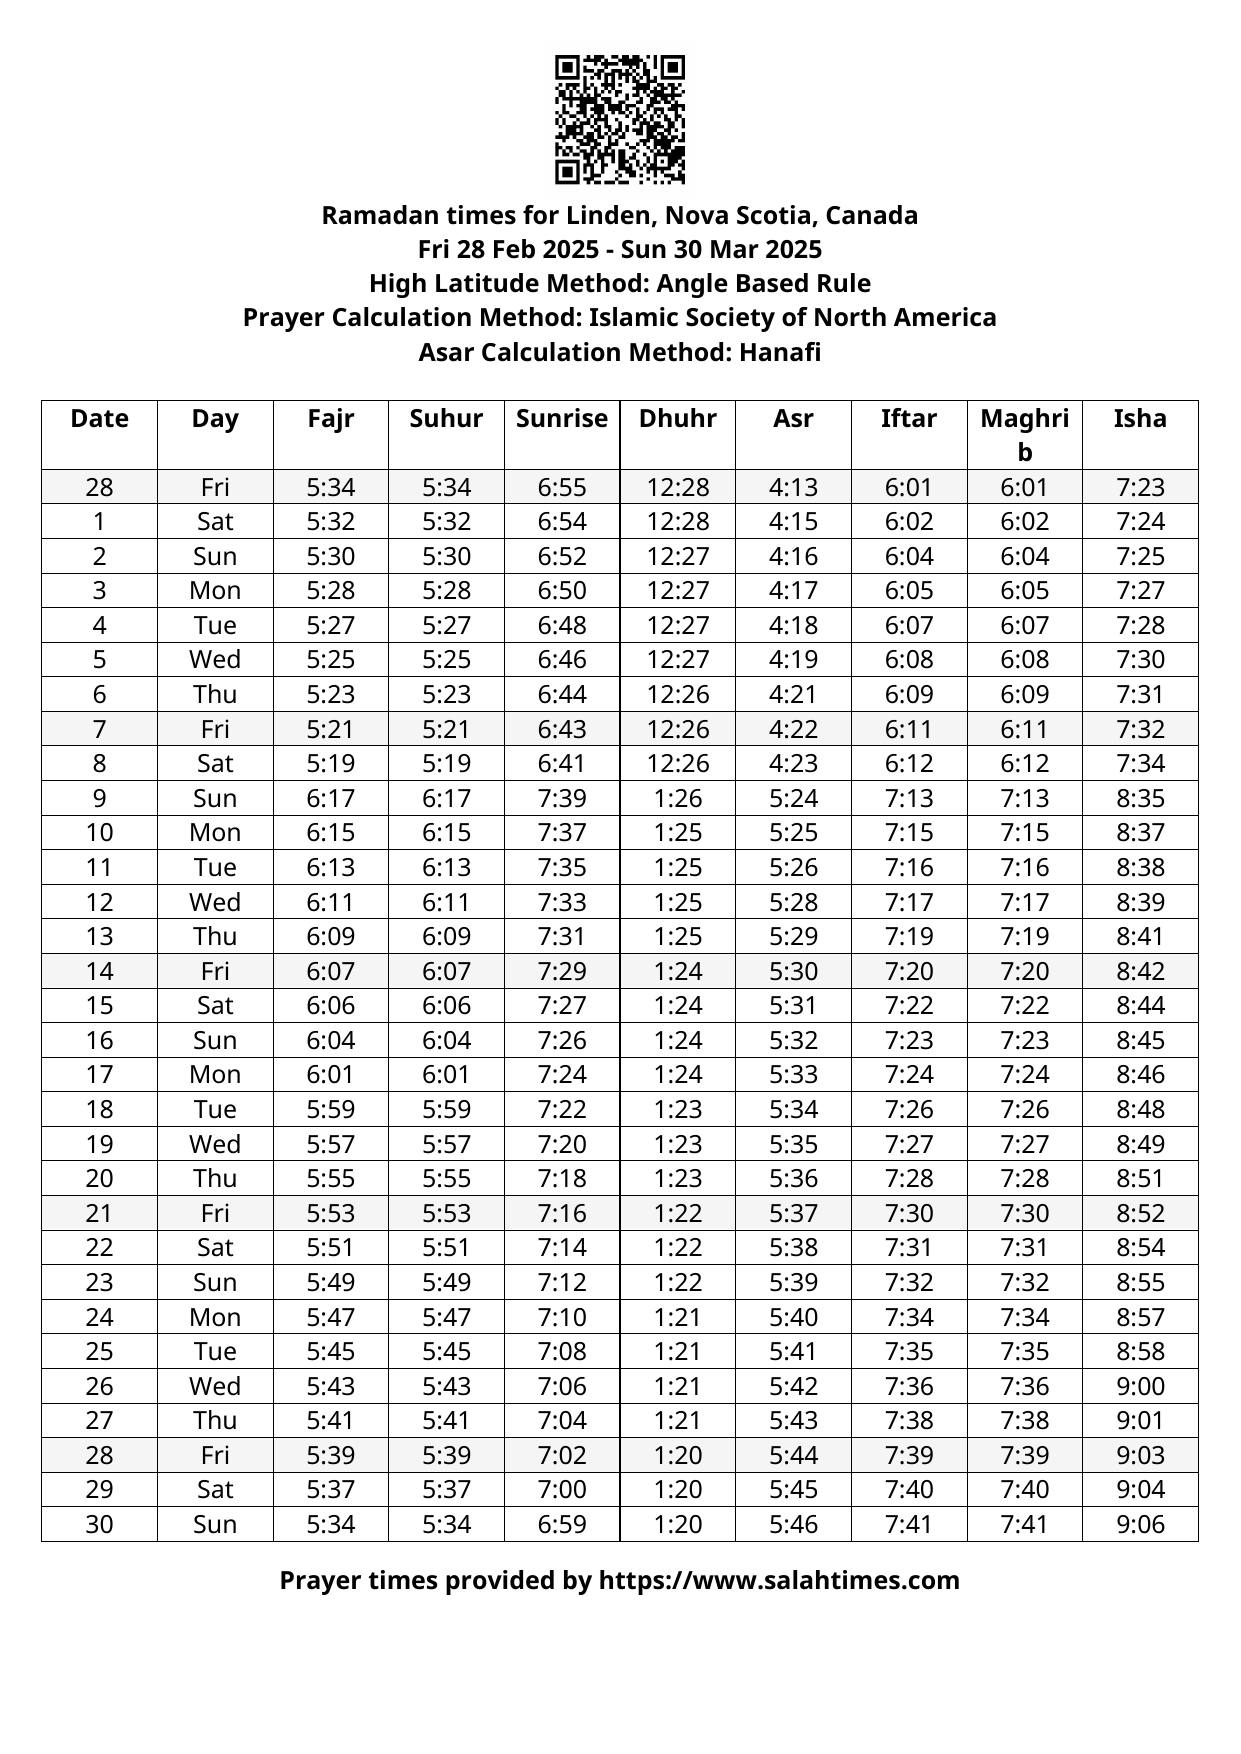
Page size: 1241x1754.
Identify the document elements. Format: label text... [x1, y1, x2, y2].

table_cell 5:37 [736, 1196, 851, 1229]
table_cell 6:11 [389, 885, 504, 918]
table_cell 7:37 [505, 816, 619, 849]
table_cell 7:38 [852, 1404, 967, 1437]
table_cell 5:51 [274, 1231, 388, 1264]
table_cell 12:28 [621, 470, 735, 503]
table_cell 6:12 [852, 746, 967, 780]
table_cell 7:16 [968, 850, 1082, 884]
table_cell 5:30 [736, 954, 851, 987]
table_cell 4 [42, 608, 157, 642]
table_cell 6:55 [505, 470, 619, 503]
table_cell 5:39 [274, 1438, 388, 1472]
table_cell 1:24 [621, 989, 735, 1022]
table_cell 7:08 [505, 1334, 619, 1368]
table_cell 6:07 [389, 954, 504, 987]
table_cell 5:25 [274, 643, 388, 676]
table_cell 5:43 [736, 1404, 851, 1437]
table_cell 5:44 [736, 1438, 851, 1472]
table_cell 12:26 [621, 712, 735, 745]
table_cell 6:15 [274, 816, 388, 849]
table_cell 5:47 [274, 1300, 388, 1333]
table_cell 5:39 [389, 1438, 504, 1472]
table_cell 7:12 [505, 1265, 619, 1299]
table_cell 5:47 [389, 1300, 504, 1333]
table_cell 4:22 [736, 712, 851, 745]
table_cell 7:23 [852, 1023, 967, 1057]
table_cell 7:20 [852, 954, 967, 987]
table_cell Mon [158, 574, 273, 607]
table_cell 6:07 [852, 608, 967, 642]
table_cell 6:01 [852, 470, 967, 503]
table_cell 8:49 [1083, 1127, 1198, 1160]
table_cell 1:23 [621, 1161, 735, 1195]
table_cell 7:16 [505, 1196, 619, 1229]
table_cell 1:21 [621, 1300, 735, 1333]
table_cell 5:49 [389, 1265, 504, 1299]
table_cell 7:28 [1083, 608, 1198, 642]
table_header Isha [1083, 401, 1198, 469]
table_cell 4:19 [736, 643, 851, 676]
table_cell 1 [42, 504, 157, 538]
table_cell 8:48 [1083, 1092, 1198, 1126]
table_cell 1:25 [621, 919, 735, 953]
picture [542, 41, 699, 198]
table_cell Thu [158, 677, 273, 711]
table_cell 5:53 [389, 1196, 504, 1229]
table_cell 5:30 [389, 539, 504, 572]
table_cell 7:26 [852, 1092, 967, 1126]
table_cell 9:00 [1083, 1369, 1198, 1402]
table_cell 7:10 [505, 1300, 619, 1333]
table_cell 7:35 [852, 1334, 967, 1368]
table_cell 6:04 [274, 1023, 388, 1057]
table_cell 28 [42, 1438, 157, 1472]
table_cell 1:21 [621, 1334, 735, 1368]
table_cell 5:34 [389, 1507, 504, 1541]
table_cell 9:01 [1083, 1404, 1198, 1437]
table_cell 5 [42, 643, 157, 676]
table_cell 7:39 [852, 1438, 967, 1472]
table_cell 6:06 [389, 989, 504, 1022]
table_cell 6:17 [274, 781, 388, 814]
table_cell 4:16 [736, 539, 851, 572]
table_cell 5:33 [736, 1058, 851, 1091]
table_cell 7:36 [968, 1369, 1082, 1402]
table_cell 6:41 [505, 746, 619, 780]
table_cell 12:28 [621, 504, 735, 538]
table_cell 5:59 [274, 1092, 388, 1126]
table_cell 6:09 [968, 677, 1082, 711]
table_cell 7:26 [968, 1092, 1082, 1126]
table_cell Tue [158, 850, 273, 884]
table_cell 5:29 [736, 919, 851, 953]
table_cell 18 [42, 1092, 157, 1126]
table_cell 25 [42, 1334, 157, 1368]
text Asar Calculation Method: Hanafi [42, 334, 1198, 368]
table_cell 5:55 [389, 1161, 504, 1195]
table_cell 12:26 [621, 677, 735, 711]
table_cell 5:39 [736, 1265, 851, 1299]
table_cell 6:04 [389, 1023, 504, 1057]
table_cell 19 [42, 1127, 157, 1160]
table_cell 5:23 [389, 677, 504, 711]
table_cell 7:20 [505, 1127, 619, 1160]
table_cell 5:49 [274, 1265, 388, 1299]
table_cell 7:34 [968, 1300, 1082, 1333]
table_header Maghrib [968, 401, 1082, 469]
table_cell 7:28 [968, 1161, 1082, 1195]
table_cell 12:27 [621, 574, 735, 607]
table_cell 8:39 [1083, 885, 1198, 918]
table_cell 1:22 [621, 1265, 735, 1299]
table_cell Fri [158, 954, 273, 987]
table_cell 6:44 [505, 677, 619, 711]
table_cell 5:34 [274, 470, 388, 503]
table_cell Sun [158, 781, 273, 814]
table_cell 21 [42, 1196, 157, 1229]
text Fri 28 Feb 2025 - Sun 30 Mar 2025 [42, 232, 1198, 266]
table_cell 8:35 [1083, 781, 1198, 814]
table_cell 8:44 [1083, 989, 1198, 1022]
table_cell Thu [158, 919, 273, 953]
table_cell 26 [42, 1369, 157, 1402]
table_cell 5:27 [389, 608, 504, 642]
table_cell 6 [42, 677, 157, 711]
table_cell 6:46 [505, 643, 619, 676]
table_cell 5:57 [389, 1127, 504, 1160]
table_cell 24 [42, 1300, 157, 1333]
table_cell 5:41 [274, 1404, 388, 1437]
table_cell 7:41 [852, 1507, 967, 1541]
table_cell 7:17 [852, 885, 967, 918]
table_cell 6:17 [389, 781, 504, 814]
table_cell 1:20 [621, 1473, 735, 1506]
table_cell 5:43 [274, 1369, 388, 1402]
table_cell 28 [42, 470, 157, 503]
table_cell 7:23 [1083, 470, 1198, 503]
table_cell 12:27 [621, 643, 735, 676]
table_cell 7:16 [852, 850, 967, 884]
table_cell Sat [158, 1231, 273, 1264]
table_cell 6:43 [505, 712, 619, 745]
table_header Suhur [389, 401, 504, 469]
table_cell 1:24 [621, 954, 735, 987]
table_cell 6:13 [274, 850, 388, 884]
table_cell 5:21 [274, 712, 388, 745]
table_cell Sat [158, 746, 273, 780]
table_cell Sun [158, 1507, 273, 1541]
table_cell 7 [42, 712, 157, 745]
table_cell Mon [158, 816, 273, 849]
table_cell 8:38 [1083, 850, 1198, 884]
table_cell 5:32 [389, 504, 504, 538]
table_cell 8:37 [1083, 816, 1198, 849]
table_cell Mon [158, 1058, 273, 1091]
table_cell 12 [42, 885, 157, 918]
table_cell 7:15 [968, 816, 1082, 849]
table_cell 7:41 [968, 1507, 1082, 1541]
table_cell 9:04 [1083, 1473, 1198, 1506]
table_cell 5:41 [389, 1404, 504, 1437]
table_cell 5:57 [274, 1127, 388, 1160]
table_cell 7:33 [505, 885, 619, 918]
table_cell Tue [158, 1092, 273, 1126]
table_cell 7:24 [968, 1058, 1082, 1091]
table_cell 7:30 [968, 1196, 1082, 1229]
table_cell 5:40 [736, 1300, 851, 1333]
table_cell 7:24 [1083, 504, 1198, 538]
table_cell 7:31 [852, 1231, 967, 1264]
table_cell 5:45 [389, 1334, 504, 1368]
table_cell 7:22 [505, 1092, 619, 1126]
table_cell 6:48 [505, 608, 619, 642]
table_cell 7:22 [852, 989, 967, 1022]
table_cell 7:24 [852, 1058, 967, 1091]
table_cell 29 [42, 1473, 157, 1506]
table_cell 23 [42, 1265, 157, 1299]
table_cell 5:53 [274, 1196, 388, 1229]
table_cell 1:25 [621, 885, 735, 918]
table_cell 30 [42, 1507, 157, 1541]
table_cell 7:27 [968, 1127, 1082, 1160]
table_cell 6:09 [274, 919, 388, 953]
table_header Day [158, 401, 273, 469]
table_cell 5:31 [736, 989, 851, 1022]
table_cell 3 [42, 574, 157, 607]
table_cell 4:23 [736, 746, 851, 780]
table_cell 7:32 [968, 1265, 1082, 1299]
table_cell 6:02 [968, 504, 1082, 538]
text Ramadan times for Linden, Nova Scotia, Canada [42, 198, 1198, 232]
table_cell 7:00 [505, 1473, 619, 1506]
table_cell 5:30 [274, 539, 388, 572]
table_cell 5:51 [389, 1231, 504, 1264]
table_cell 5:34 [736, 1092, 851, 1126]
table_cell 8:51 [1083, 1161, 1198, 1195]
table_cell 7:39 [505, 781, 619, 814]
table_cell 7:34 [852, 1300, 967, 1333]
table_cell 5:38 [736, 1231, 851, 1264]
table_cell 5:21 [389, 712, 504, 745]
table_cell 12:27 [621, 608, 735, 642]
table_cell 7:13 [852, 781, 967, 814]
table_cell 6:11 [968, 712, 1082, 745]
table_cell 6:13 [389, 850, 504, 884]
table_cell 7:40 [968, 1473, 1082, 1506]
table_cell 5:25 [389, 643, 504, 676]
table_header Sunrise [505, 401, 619, 469]
table_cell 5:28 [274, 574, 388, 607]
text High Latitude Method: Angle Based Rule [42, 266, 1198, 300]
table_cell 1:25 [621, 850, 735, 884]
table_cell 6:01 [274, 1058, 388, 1091]
table_cell 8:54 [1083, 1231, 1198, 1264]
table_cell 8:57 [1083, 1300, 1198, 1333]
table_cell Wed [158, 643, 273, 676]
table_cell 7:31 [505, 919, 619, 953]
table_cell 5:37 [274, 1473, 388, 1506]
table_cell 4:17 [736, 574, 851, 607]
table_cell 9:06 [1083, 1507, 1198, 1541]
table_cell 5:36 [736, 1161, 851, 1195]
table_cell 8:58 [1083, 1334, 1198, 1368]
table_cell 7:38 [968, 1404, 1082, 1437]
table_cell Sun [158, 1023, 273, 1057]
table_cell 8:52 [1083, 1196, 1198, 1229]
table_cell Tue [158, 608, 273, 642]
table_cell 6:09 [389, 919, 504, 953]
table_cell 6:54 [505, 504, 619, 538]
table_cell 8:46 [1083, 1058, 1198, 1091]
table_cell Mon [158, 1300, 273, 1333]
table_cell 7:27 [1083, 574, 1198, 607]
table_cell 7:29 [505, 954, 619, 987]
table_cell 1:21 [621, 1369, 735, 1402]
table_cell 6:09 [852, 677, 967, 711]
table_cell 6:04 [968, 539, 1082, 572]
table_cell 5:32 [274, 504, 388, 538]
table_cell 7:35 [505, 850, 619, 884]
table_cell 7:22 [968, 989, 1082, 1022]
table_cell 6:01 [389, 1058, 504, 1091]
table_cell 17 [42, 1058, 157, 1091]
table_cell 10 [42, 816, 157, 849]
table_header Dhuhr [621, 401, 735, 469]
table_cell 5:35 [736, 1127, 851, 1160]
table_cell 7:18 [505, 1161, 619, 1195]
table_cell 7:06 [505, 1369, 619, 1402]
table_cell 6:02 [852, 504, 967, 538]
table_cell 6:07 [968, 608, 1082, 642]
table_cell 6:05 [852, 574, 967, 607]
table_cell 6:11 [274, 885, 388, 918]
table_cell 6:50 [505, 574, 619, 607]
table_cell 7:26 [505, 1023, 619, 1057]
table_cell 6:59 [505, 1507, 619, 1541]
table_cell 1:20 [621, 1438, 735, 1472]
table_cell 1:23 [621, 1092, 735, 1126]
table_cell 5:24 [736, 781, 851, 814]
table_cell 12:27 [621, 539, 735, 572]
table_cell 4:13 [736, 470, 851, 503]
text Prayer Calculation Method: Islamic Society of North America [42, 300, 1198, 334]
table_cell 7:17 [968, 885, 1082, 918]
table_header Fajr [274, 401, 388, 469]
table_cell 5:23 [274, 677, 388, 711]
table_cell 14 [42, 954, 157, 987]
table_cell 1:25 [621, 816, 735, 849]
table_cell 5:27 [274, 608, 388, 642]
table_cell 1:24 [621, 1023, 735, 1057]
table_cell 6:04 [852, 539, 967, 572]
table_cell 5:42 [736, 1369, 851, 1402]
table_cell 7:40 [852, 1473, 967, 1506]
table_cell 6:52 [505, 539, 619, 572]
table_cell Wed [158, 1127, 273, 1160]
table_cell 7:14 [505, 1231, 619, 1264]
table_cell 7:19 [968, 919, 1082, 953]
table_cell 6:01 [968, 470, 1082, 503]
table_cell Wed [158, 885, 273, 918]
table_cell Fri [158, 1438, 273, 1472]
table_cell Fri [158, 1196, 273, 1229]
table_cell 7:25 [1083, 539, 1198, 572]
table_cell 5:45 [274, 1334, 388, 1368]
table_cell 5:32 [736, 1023, 851, 1057]
table_cell 6:08 [852, 643, 967, 676]
table_cell 6:08 [968, 643, 1082, 676]
table_cell 8:45 [1083, 1023, 1198, 1057]
table_cell 7:39 [968, 1438, 1082, 1472]
table_cell 1:22 [621, 1231, 735, 1264]
table_cell 5:28 [736, 885, 851, 918]
table_cell 6:05 [968, 574, 1082, 607]
table_header Date [42, 401, 157, 469]
table_cell 1:26 [621, 781, 735, 814]
table_cell 6:15 [389, 816, 504, 849]
table_cell 7:30 [852, 1196, 967, 1229]
table_cell 7:34 [1083, 746, 1198, 780]
table_cell Thu [158, 1404, 273, 1437]
table_cell 5:28 [389, 574, 504, 607]
table_cell 11 [42, 850, 157, 884]
table_cell 7:23 [968, 1023, 1082, 1057]
table_cell Tue [158, 1334, 273, 1368]
table_cell 1:22 [621, 1196, 735, 1229]
table_cell 7:28 [852, 1161, 967, 1195]
table_cell 6:11 [852, 712, 967, 745]
table_cell 5:46 [736, 1507, 851, 1541]
table_cell 13 [42, 919, 157, 953]
table_cell 1:20 [621, 1507, 735, 1541]
table_cell 7:35 [968, 1334, 1082, 1368]
table_cell 5:37 [389, 1473, 504, 1506]
table_cell 12:26 [621, 746, 735, 780]
table_header Asr [736, 401, 851, 469]
table_cell 7:30 [1083, 643, 1198, 676]
table_cell 5:19 [274, 746, 388, 780]
table_cell 1:21 [621, 1404, 735, 1437]
table_cell 5:26 [736, 850, 851, 884]
table_cell 16 [42, 1023, 157, 1057]
table_cell Sat [158, 989, 273, 1022]
table_cell 7:32 [1083, 712, 1198, 745]
table_cell 6:07 [274, 954, 388, 987]
table_cell 6:12 [968, 746, 1082, 780]
table_cell 1:24 [621, 1058, 735, 1091]
table_cell 7:19 [852, 919, 967, 953]
table_header Iftar [852, 401, 967, 469]
table_cell 2 [42, 539, 157, 572]
table_cell 9:03 [1083, 1438, 1198, 1472]
table_cell 15 [42, 989, 157, 1022]
table_cell 7:24 [505, 1058, 619, 1091]
table_cell 5:41 [736, 1334, 851, 1368]
table_cell 4:21 [736, 677, 851, 711]
table_cell 7:13 [968, 781, 1082, 814]
table_cell 27 [42, 1404, 157, 1437]
table_cell 5:19 [389, 746, 504, 780]
table_cell 1:23 [621, 1127, 735, 1160]
table_cell 9 [42, 781, 157, 814]
table_cell 4:18 [736, 608, 851, 642]
table_cell 5:25 [736, 816, 851, 849]
table_cell 5:34 [389, 470, 504, 503]
table_cell Fri [158, 712, 273, 745]
table_cell 5:59 [389, 1092, 504, 1126]
table_cell Thu [158, 1161, 273, 1195]
table_cell 4:15 [736, 504, 851, 538]
table_cell 7:27 [852, 1127, 967, 1160]
table_cell 7:15 [852, 816, 967, 849]
table_cell 7:04 [505, 1404, 619, 1437]
table_cell Wed [158, 1369, 273, 1402]
table_cell 8:41 [1083, 919, 1198, 953]
table_cell 5:55 [274, 1161, 388, 1195]
table_cell 5:34 [274, 1507, 388, 1541]
table_cell 5:45 [736, 1473, 851, 1506]
table_cell 8:42 [1083, 954, 1198, 987]
table_cell 22 [42, 1231, 157, 1264]
table_cell 7:36 [852, 1369, 967, 1402]
table_cell 5:43 [389, 1369, 504, 1402]
table_cell Sat [158, 504, 273, 538]
table_cell 8 [42, 746, 157, 780]
table_cell 7:20 [968, 954, 1082, 987]
table_cell Sun [158, 539, 273, 572]
table_cell Sat [158, 1473, 273, 1506]
table_cell 7:32 [852, 1265, 967, 1299]
table_cell Sun [158, 1265, 273, 1299]
table_cell Fri [158, 470, 273, 503]
table_cell 7:31 [1083, 677, 1198, 711]
table_cell 20 [42, 1161, 157, 1195]
table_cell 6:06 [274, 989, 388, 1022]
table_cell 7:27 [505, 989, 619, 1022]
table_cell 7:02 [505, 1438, 619, 1472]
table_cell 7:31 [968, 1231, 1082, 1264]
text Prayer times provided by https://www.salahtimes.com [42, 1563, 1198, 1597]
table_cell 8:55 [1083, 1265, 1198, 1299]
